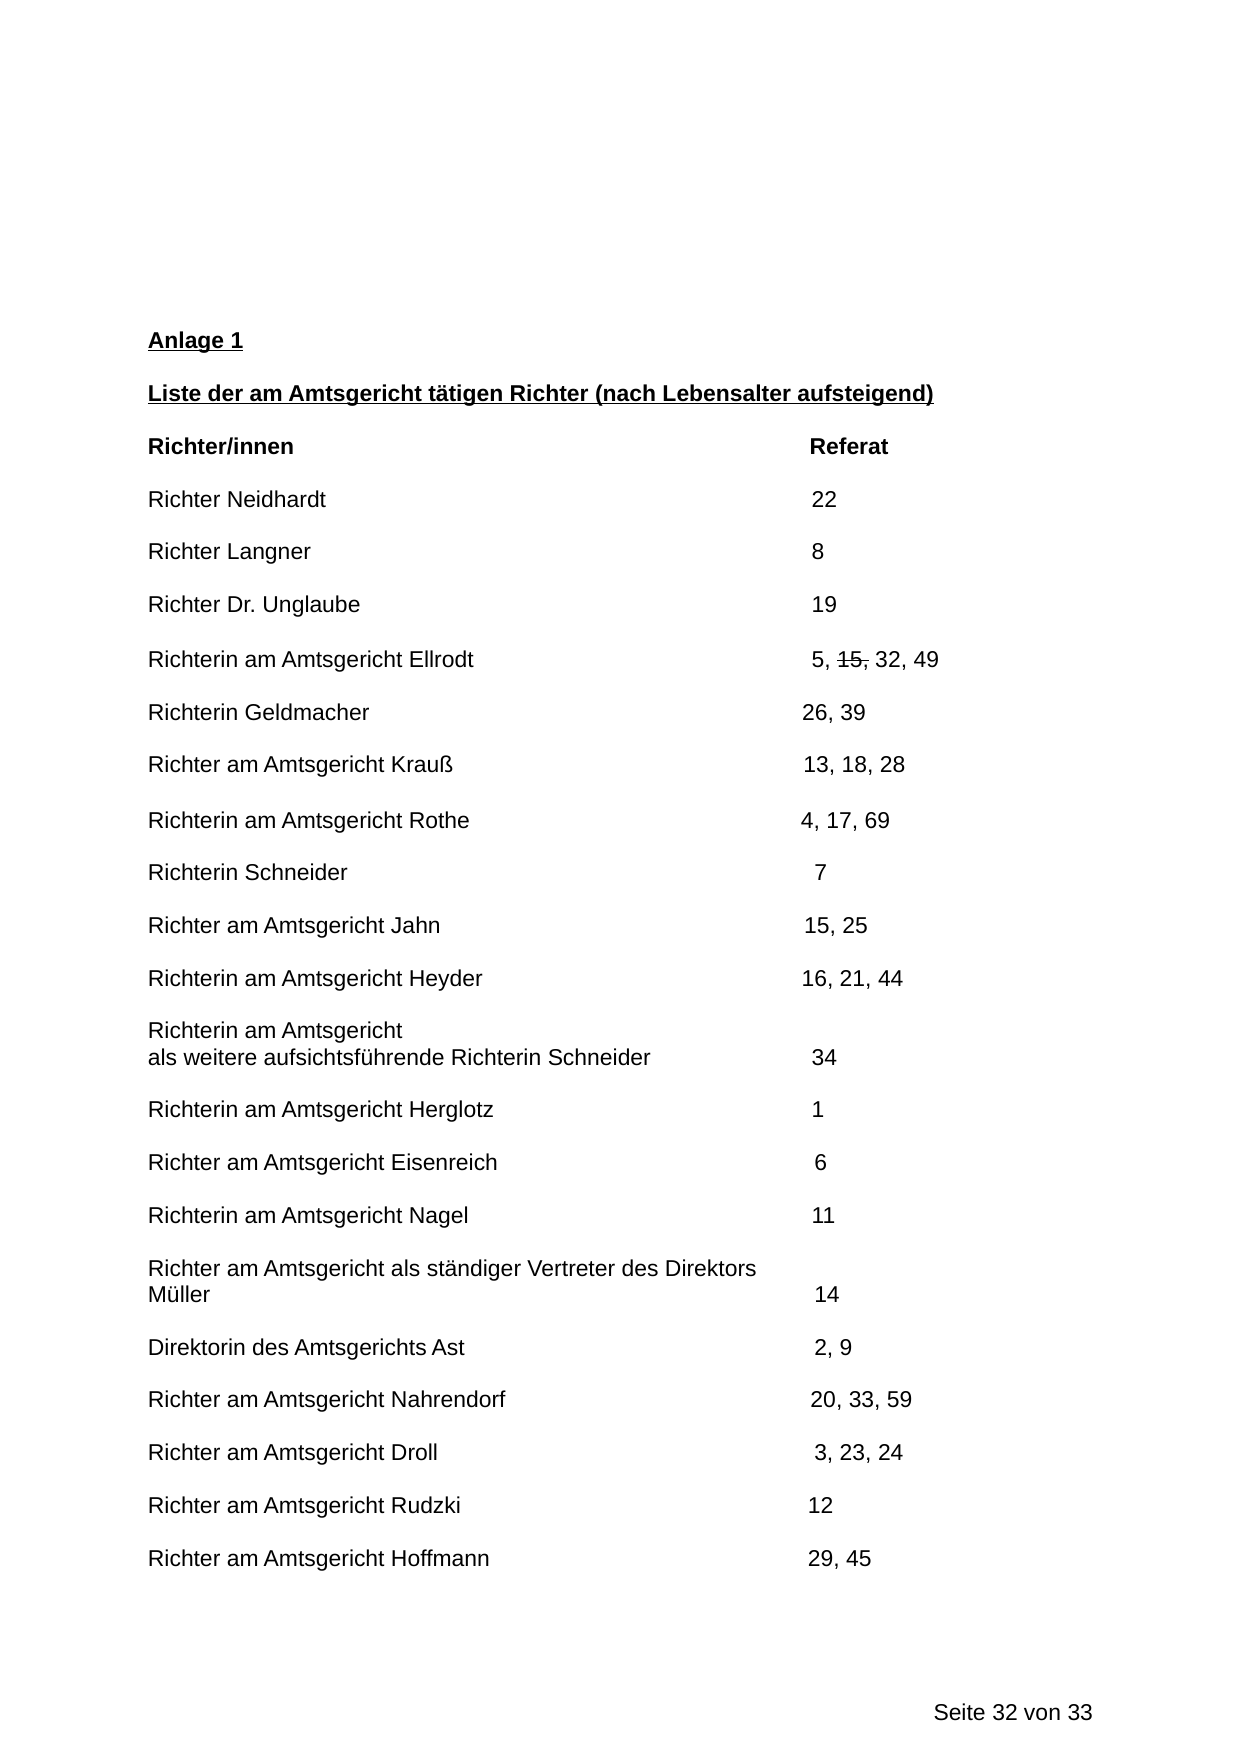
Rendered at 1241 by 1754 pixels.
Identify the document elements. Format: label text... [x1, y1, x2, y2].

text Richterin am Amtsgericht Ellrodt 5, 15, 32, 49 [148, 646, 1093, 672]
text Richter Langner 8 [148, 538, 1093, 564]
text Richterin am Amtsgericht Rothe 4, 17, 69 [148, 807, 1093, 833]
text Richter am Amtsgericht Droll 3, 23, 24 [148, 1439, 1093, 1465]
text Richterin Geldmacher 26, 39 [148, 699, 1093, 725]
text als weitere aufsichtsführende Richterin Schneider 34 [148, 1044, 1093, 1070]
text Richter am Amtsgericht Hoffmann 29, 45 [148, 1544, 1093, 1571]
text Direktorin des Amtsgerichts Ast 2, 9 [148, 1334, 1093, 1360]
text Richter am Amtsgericht Jahn 15, 25 [148, 912, 1093, 938]
text Richter am Amtsgericht als ständiger Vertreter des Direktors Müller 14 [148, 1254, 1093, 1307]
text Richter am Amtsgericht Rudzki 12 [148, 1492, 1093, 1518]
text Richterin am Amtsgericht Heyder 16, 21, 44 [148, 965, 1093, 991]
text Richterin am Amtsgericht [148, 1017, 1093, 1044]
text Richter am Amtsgericht Krauß 13, 18, 28 [148, 751, 1093, 778]
text Liste der am Amtsgericht tätigen Richter (nach Lebensalter aufsteigend) [148, 380, 1093, 406]
text Richter/innen Referat [148, 433, 1093, 459]
text Richterin am Amtsgericht Nagel 11 [148, 1202, 1093, 1228]
text Richter am Amtsgericht Nahrendorf 20, 33, 59 [148, 1386, 1093, 1413]
text Anlage 1 [148, 327, 1093, 354]
text Richter Dr. Unglaube 19 [148, 591, 1093, 617]
text Richter am Amtsgericht Eisenreich 6 [148, 1149, 1093, 1176]
text Richterin Schneider 7 [148, 859, 1093, 886]
text Richter Neidhardt 22 [148, 486, 1093, 512]
text Richterin am Amtsgericht Herglotz 1 [148, 1096, 1093, 1123]
